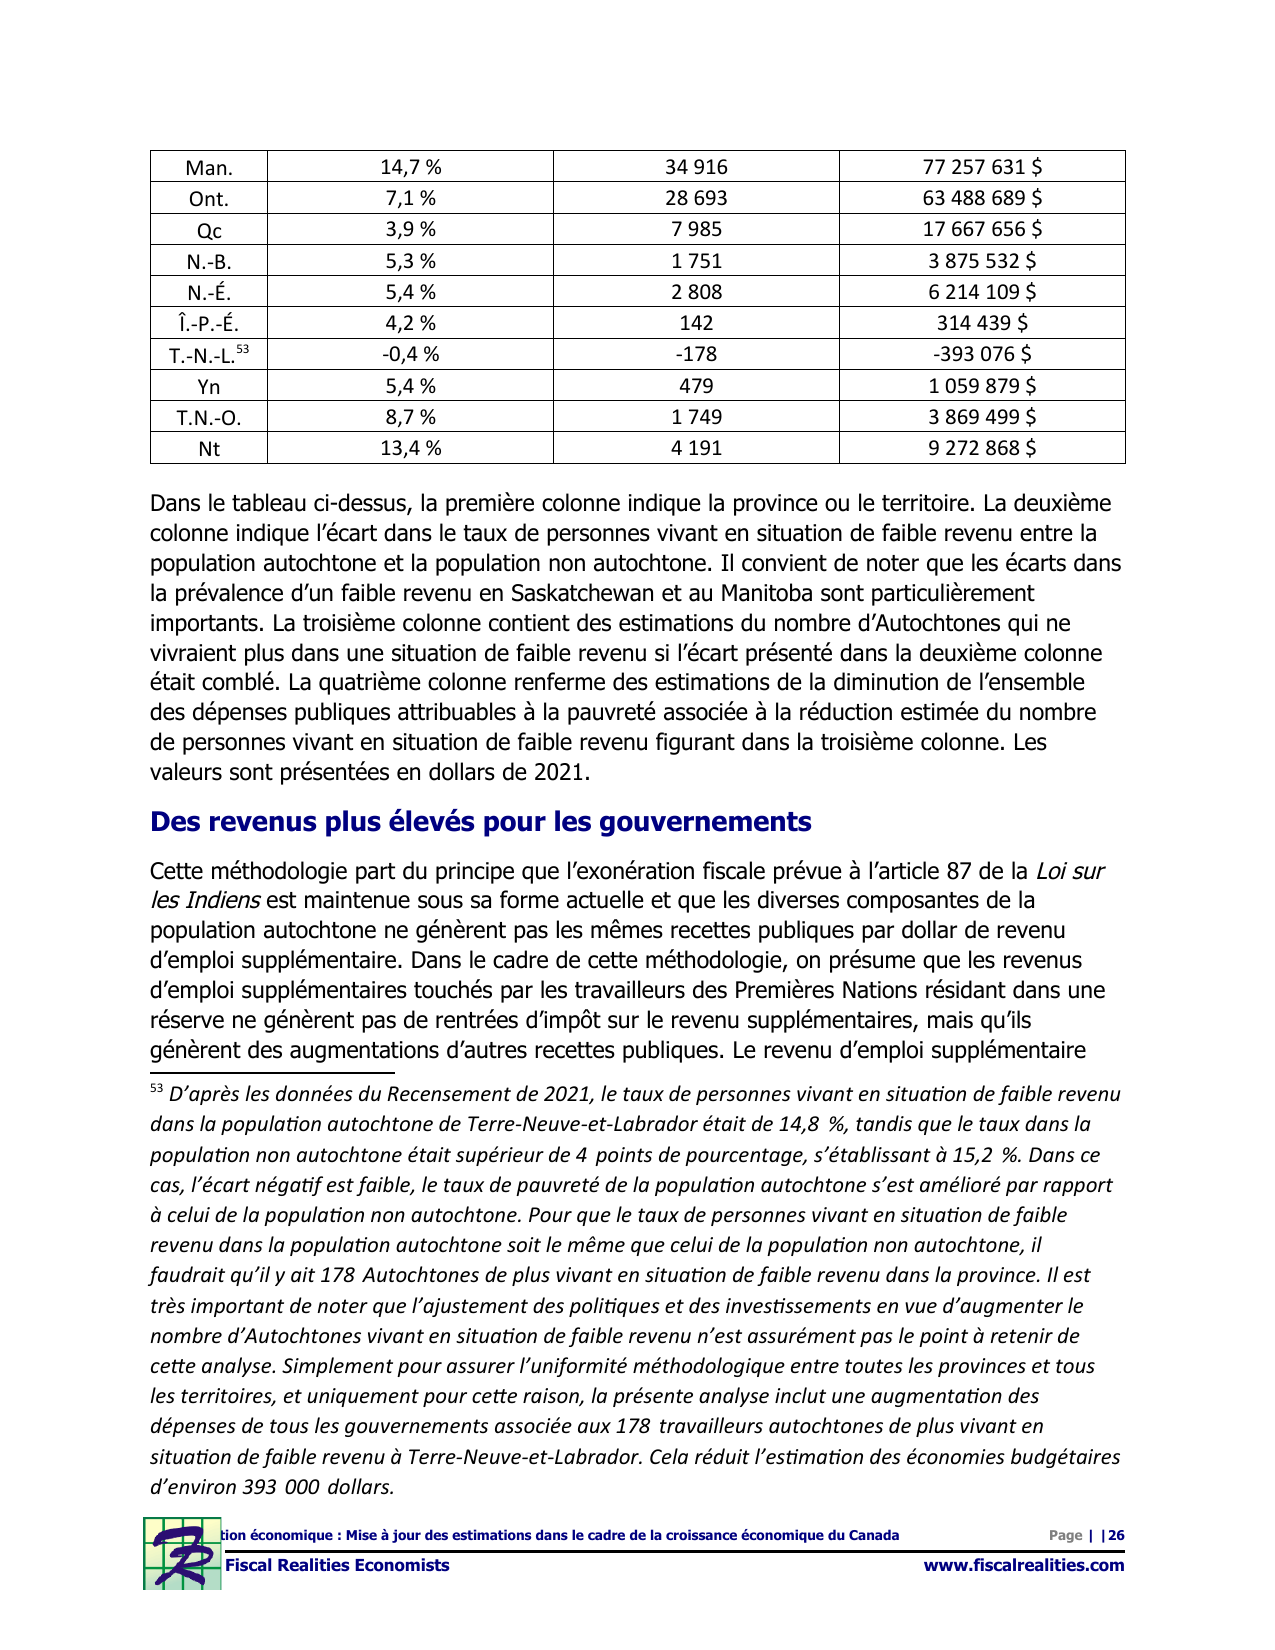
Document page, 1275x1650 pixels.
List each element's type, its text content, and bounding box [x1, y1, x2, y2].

table_cell 3 869 499 $ [840, 401, 1125, 431]
table_cell T.-N.-L. [151, 339, 267, 369]
text Cette méthodologie part du principe que l’exonération fiscale prévue à l’article 87 de la Loi sur les Indiens est maintenue sous sa forme actuelle et que les diverses composantes de la population autochtone ne génèrent pas les mêmes recettes publiques par dollar de revenu d’emploi supplémentaire. Dans le cadre de cette méthodologie, on présume que les revenus d’emploi supplémentaires touchés par les travailleurs des Premières Nations résidant dans une réserve ne génèrent pas de rentrées d’impôt sur le revenu supplémentaires, mais qu’ils génèrent des augmentations d’autres recettes publiques. Le revenu d’emploi supplémentaire touché par d’autres travailleurs autochtones est supposé générer des rentrées d’impôt sur le revenu supplémentaires et d’autres recettes fiscales. [150, 856, 1125, 1063]
table_cell Nt [151, 432, 267, 462]
table_cell 77 257 631 $ [840, 151, 1125, 181]
table_cell 7 985 [554, 214, 839, 244]
table_cell 1 751 [554, 245, 839, 275]
table_cell Man. [151, 151, 267, 181]
table_cell 28 693 [554, 182, 839, 212]
table_cell Qc [151, 214, 267, 244]
table_cell 1 059 879 $ [840, 370, 1125, 400]
table_cell 3,9 % [268, 214, 553, 244]
table_cell 4 191 [554, 432, 839, 462]
table_cell 1 749 [554, 401, 839, 431]
table_cell -178 [554, 339, 839, 369]
table_cell 479 [554, 370, 839, 400]
table_cell N.-B. [151, 245, 267, 275]
picture [143, 1517, 222, 1590]
table_cell 5,3 % [268, 245, 553, 275]
table_cell -0,4 % [268, 339, 553, 369]
table_cell Yn [151, 370, 267, 400]
table_cell N.-É. [151, 276, 267, 306]
subtitle Des revenus plus élevés pour les gouvernements [150, 804, 1125, 837]
table_cell 17 667 656 $ [840, 214, 1125, 244]
table_cell 7,1 % [268, 182, 553, 212]
table_cell 4,2 % [268, 307, 553, 337]
table_cell 5,4 % [268, 276, 553, 306]
table_cell 13,4 % [268, 432, 553, 462]
table_cell 142 [554, 307, 839, 337]
table_cell Ont. [151, 182, 267, 212]
table_cell 6 214 109 $ [840, 276, 1125, 306]
table_cell -393 076 $ [840, 339, 1125, 369]
text Dans le tableau ci-dessus, la première colonne indique la province ou le territoire. La deuxième colonne indique l’écart dans le taux de personnes vivant en situation de faible revenu entre la population autochtone et la population non autochtone. Il convient de noter que les écarts dans la prévalence d’un faible revenu en Saskatchewan et au Manitoba sont particulièrement importants. La troisième colonne contient des estimations du nombre d’Autochtones qui ne vivraient plus dans une situation de faible revenu si l’écart présenté dans la deuxième colonne était comblé. La quatrième colonne renferme des estimations de la diminution de l’ensemble des dépenses publiques attribuables à la pauvreté associée à la réduction estimée du nombre de personnes vivant en situation de faible revenu figurant dans la troisième colonne. Les valeurs sont présentées en dollars de 2021. [150, 488, 1125, 785]
table_cell 2 808 [554, 276, 839, 306]
table_cell 8,7 % [268, 401, 553, 431]
table_cell 5,4 % [268, 370, 553, 400]
table_cell 34 916 [554, 151, 839, 181]
table_cell 63 488 689 $ [840, 182, 1125, 212]
table_cell 9 272 868 $ [840, 432, 1125, 462]
table_cell 3 875 532 $ [840, 245, 1125, 275]
table_cell 314 439 $ [840, 307, 1125, 337]
table_cell 14,7 % [268, 151, 553, 181]
table_cell T.N.-O. [151, 401, 267, 431]
table_cell Î.-P.-É. [151, 307, 267, 337]
